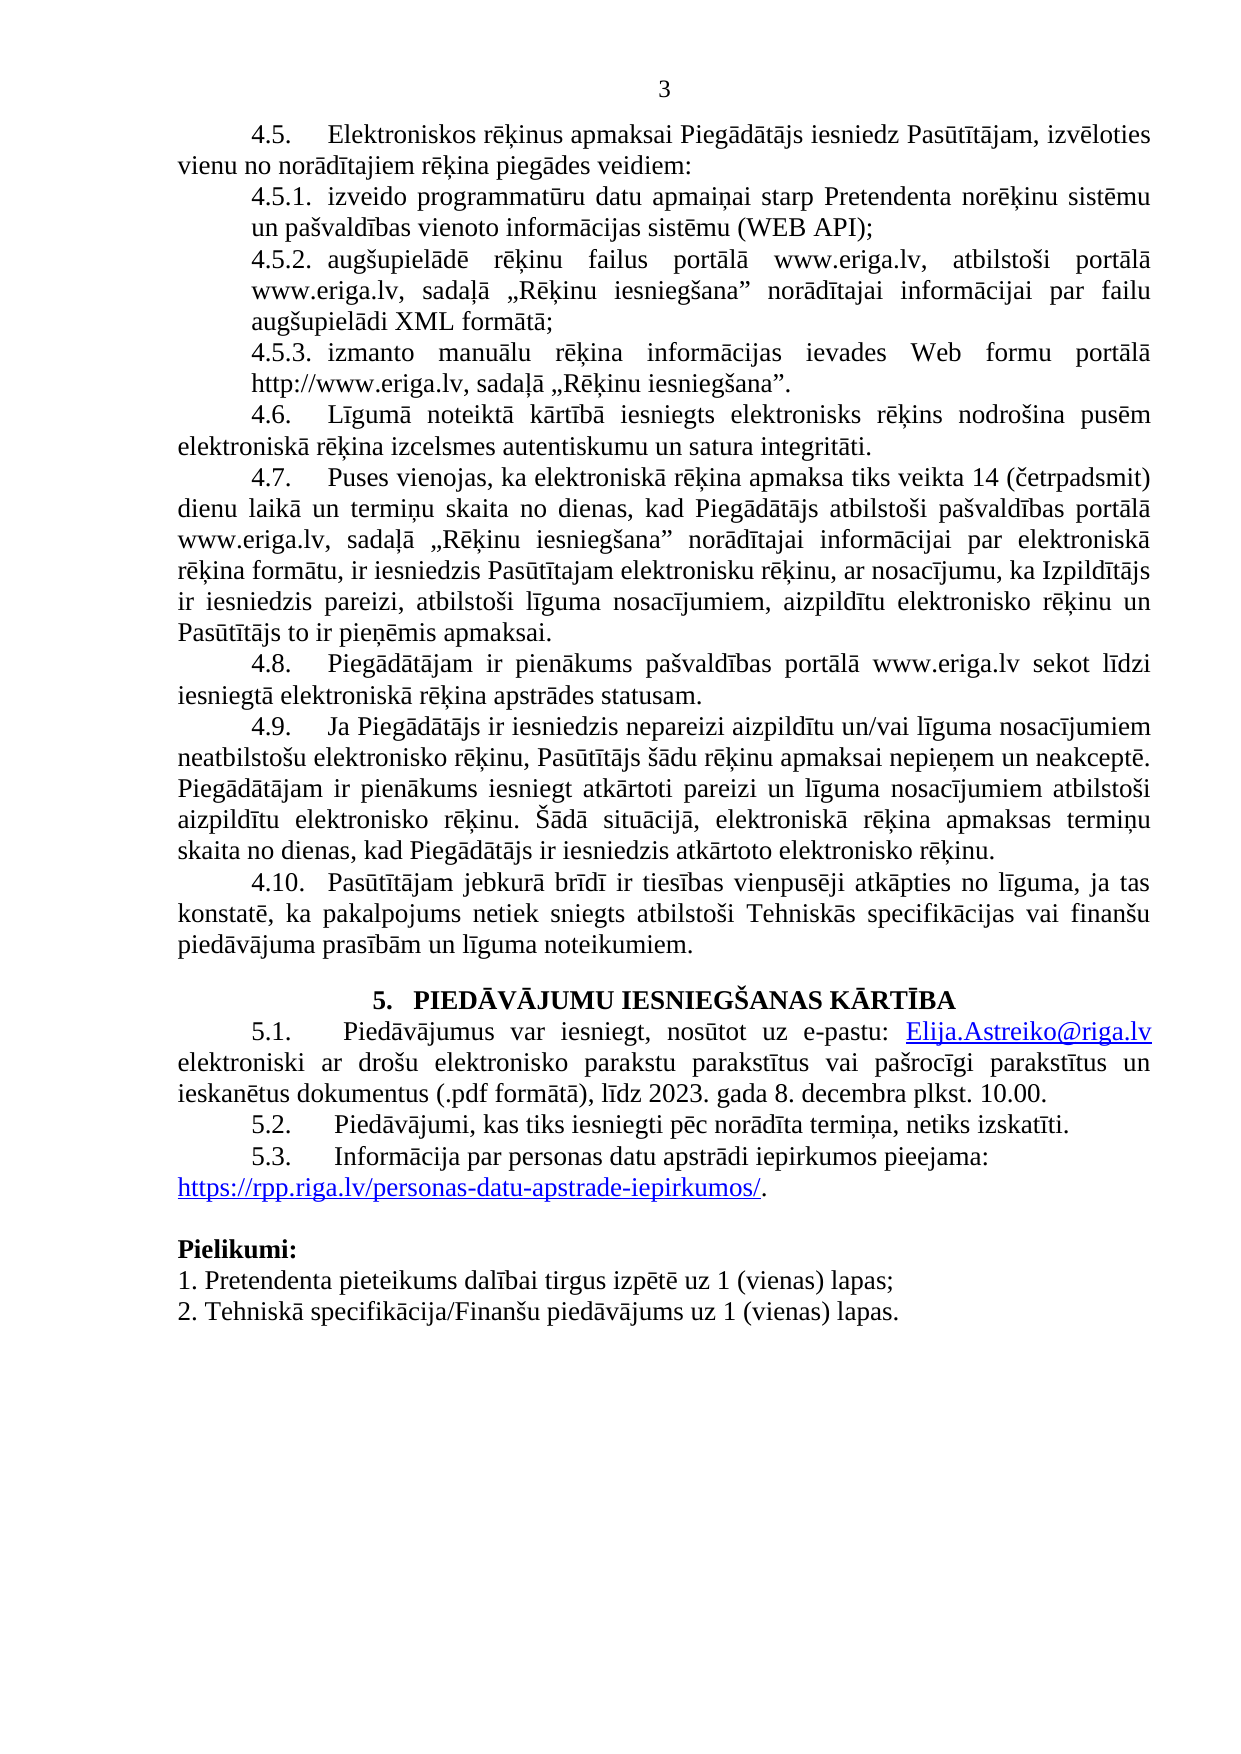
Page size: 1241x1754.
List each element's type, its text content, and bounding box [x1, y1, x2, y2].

list Elektroniskos rēķinus apmaksai Piegādātājs iesniedz Pasūtītājam, izvēloties vienu no norādītajiem rēķina piegādes veidiem: [177, 118, 1152, 180]
list Puses vienojas, ka elektroniskā rēķina apmaksa tiks veikta 14 (četrpadsmit) dienu laikā un termiņu skaita no dienas, kad Piegādātājs atbilstoši pašvaldības portālā www.eriga.lv, sadaļā „Rēķinu iesniegšana” norādītajai informācijai par elektroniskā rēķina formātu, ir iesniedzis Pasūtītajam elektronisku rēķinu, ar nosacījumu, ka Izpildītājs ir iesniedzis pareizi, atbilstoši līguma nosacījumiem, aizpildītu elektronisko rēķinu un Pasūtītājs to ir pieņēmis apmaksai. [177, 461, 1152, 648]
list PIEDĀVĀJUMU IESNIEGŠANAS KĀRTĪBA [177, 984, 1152, 1015]
list Piedāvājumi, kas tiks iesniegti pēc norādīta termiņa, netiks izskatīti. [177, 1109, 1152, 1140]
list Piedāvājumus var iesniegt, nosūtot uz e-pastu: Elija.Astreiko@riga.lv elektroniski ar drošu elektronisko parakstu parakstītus vai pašrocīgi parakstītus un ieskanētus dokumentus (.pdf formātā), līdz 2023. gada 8. decembra plkst. 10.00. [177, 1015, 1152, 1109]
list augšupielādē rēķinu failus portālā www.eriga.lv, atbilstoši portālā www.eriga.lv, sadaļā „Rēķinu iesniegšana” norādītajai informācijai par failu augšupielādi XML formātā; [251, 243, 1152, 336]
list Informācija par personas datu apstrādi iepirkumos pieejama: [177, 1140, 1152, 1171]
list izmanto manuālu rēķina informācijas ievades Web formu portālā http://www.eriga.lv, sadaļā „Rēķinu iesniegšana”. [251, 336, 1152, 398]
text 2. Tehniskā specifikācija/Finanšu piedāvājums uz 1 (vienas) lapas. [177, 1296, 1152, 1327]
list Pasūtītājam jebkurā brīdī ir tiesības vienpusēji atkāpties no līguma, ja tas konstatē, ka pakalpojums netiek sniegts atbilstoši Tehniskās specifikācijas vai finanšu piedāvājuma prasībām un līguma noteikumiem. [177, 866, 1152, 959]
list Līgumā noteiktā kārtībā iesniegts elektronisks rēķins nodrošina pusēm elektroniskā rēķina izcelsmes autentiskumu un satura integritāti. [177, 398, 1152, 461]
list izveido programmatūru datu apmaiņai starp Pretendenta norēķinu sistēmu un pašvaldības vienoto informācijas sistēmu (WEB API); [251, 180, 1152, 243]
list Piegādātājam ir pienākums pašvaldības portālā www.eriga.lv sekot līdzi iesniegtā elektroniskā rēķina apstrādes statusam. [177, 648, 1152, 710]
text 1. Pretendenta pieteikums dalībai tirgus izpētē uz 1 (vienas) lapas; [177, 1264, 1152, 1296]
text https://rpp.riga.lv/personas-datu-apstrade-iepirkumos/. [177, 1171, 1152, 1202]
text Pielikumi: [177, 1233, 1152, 1264]
list Ja Piegādātājs ir iesniedzis nepareizi aizpildītu un/vai līguma nosacījumiem neatbilstošu elektronisko rēķinu, Pasūtītājs šādu rēķinu apmaksai nepieņem un neakceptē. Piegādātājam ir pienākums iesniegt atkārtoti pareizi un līguma nosacījumiem atbilstoši aizpildītu elektronisko rēķinu. Šādā situācijā, elektroniskā rēķina apmaksas termiņu skaita no dienas, kad Piegādātājs ir iesniedzis atkārtoto elektronisko rēķinu. [177, 710, 1152, 866]
